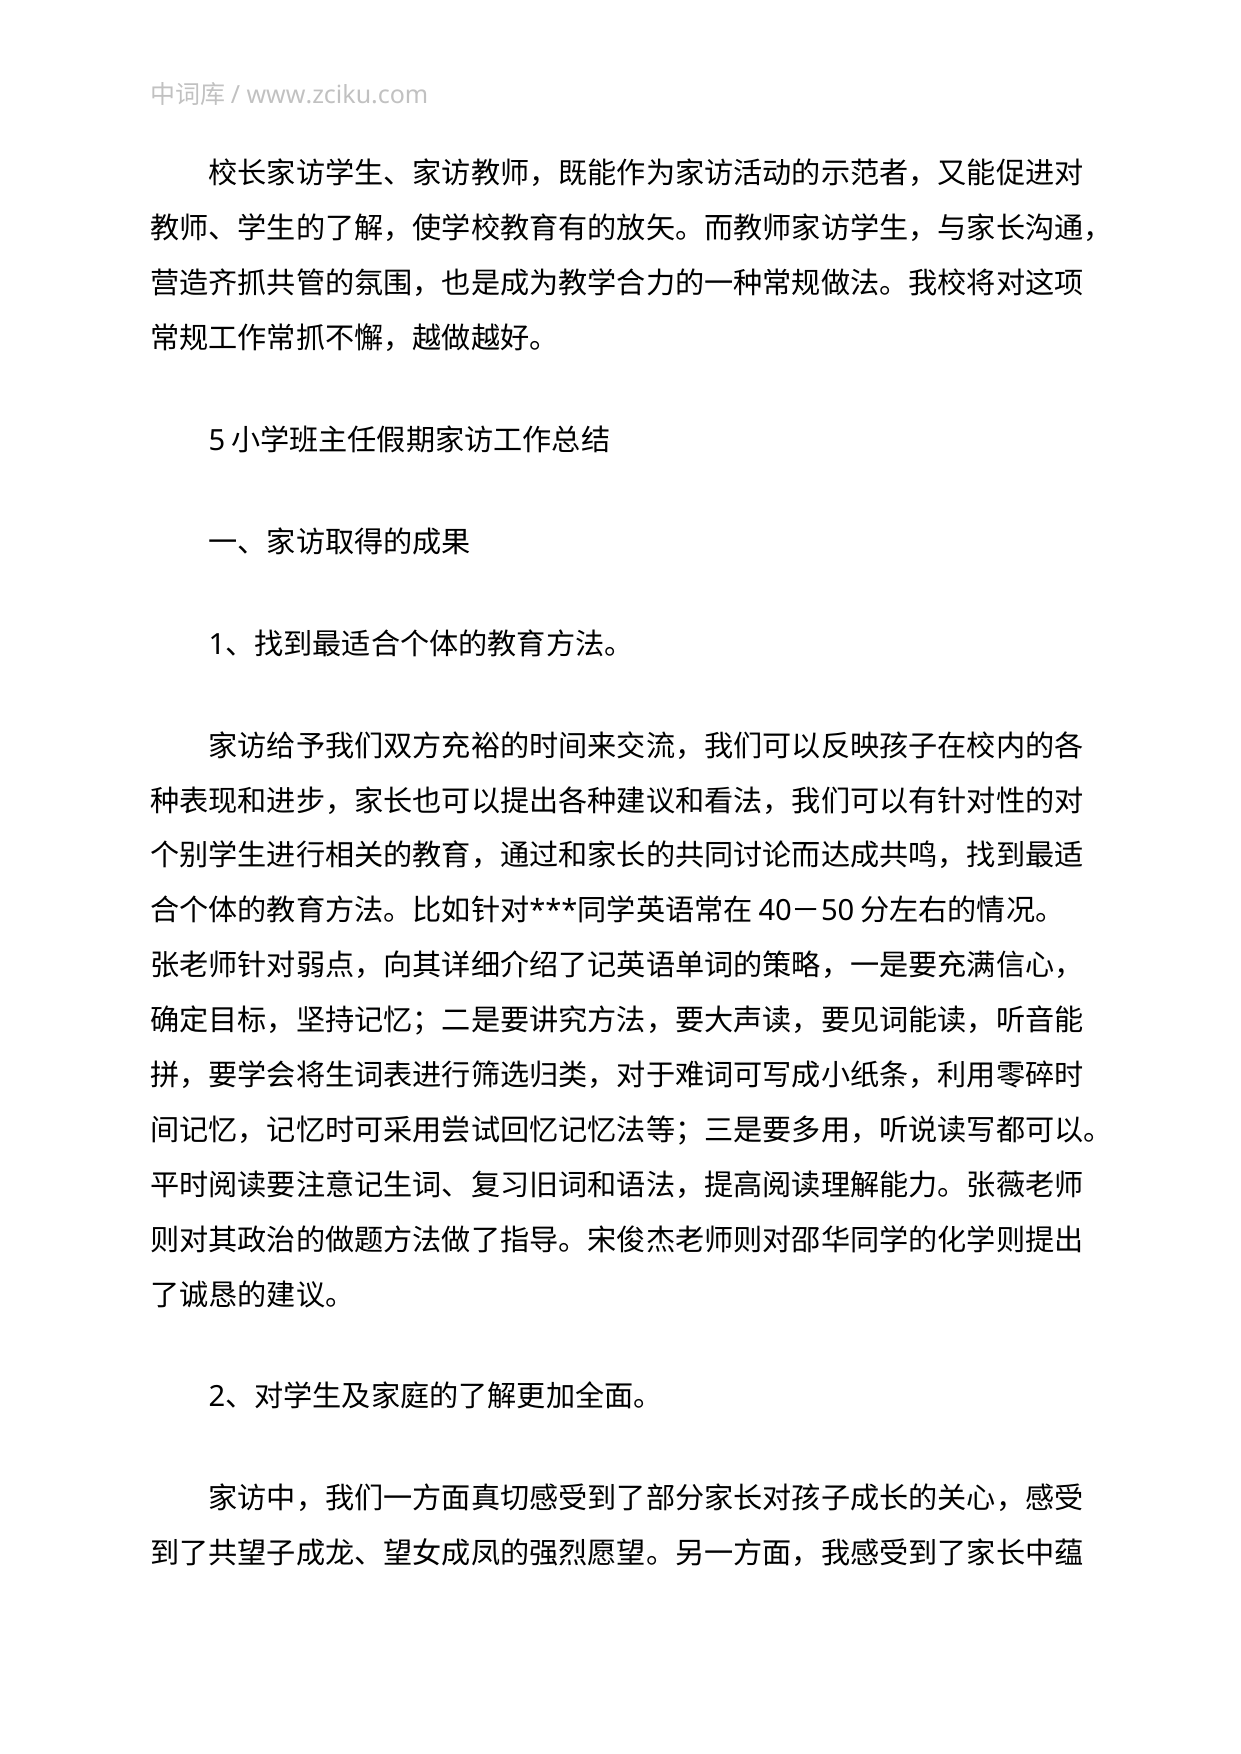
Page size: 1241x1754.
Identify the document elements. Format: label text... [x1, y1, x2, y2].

text 校长家访学生、家访教师，既能作为家访活动的示范者，又能促进对教师、学生的了解，使学校教育有的放矢。而教师家访学生，与家长沟通，营造齐抓共管的氛围，也是成为教学合力的一种常规做法。我校将对这项常规工作常抓不懈，越做越好。 [150, 150, 1090, 357]
text 5小学班主任假期家访工作总结 [150, 416, 1090, 459]
text 2、对学生及家庭的了解更加全面。 [150, 1373, 1090, 1415]
text 1、找到最适合个体的教育方法。 [150, 620, 1090, 663]
text 家访给予我们双方充裕的时间来交流，我们可以反映孩子在校内的各种表现和进步，家长也可以提出各种建议和看法，我们可以有针对性的对个别学生进行相关的教育，通过和家长的共同讨论而达成共鸣，找到最适合个体的教育方法。比如针对***同学英语常在40－50分左右的情况。张老师针对弱点，向其详细介绍了记英语单词的策略，一是要充满信心，确定目标，坚持记忆；二是要讲究方法，要大声读，要见词能读，听音能拼，要学会将生词表进行筛选归类，对于难词可写成小纸条，利用零碎时间记忆，记忆时可采用尝试回忆记忆法等；三是要多用，听说读写都可以。平时阅读要注意记生词、复习旧词和语法，提高阅读理解能力。张薇老师则对其政治的做题方法做了指导。宋俊杰老师则对邵华同学的化学则提出了诚恳的建议。 [150, 722, 1090, 1313]
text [150, 1475, 1090, 1572]
text 一、家访取得的成果 [150, 518, 1090, 561]
